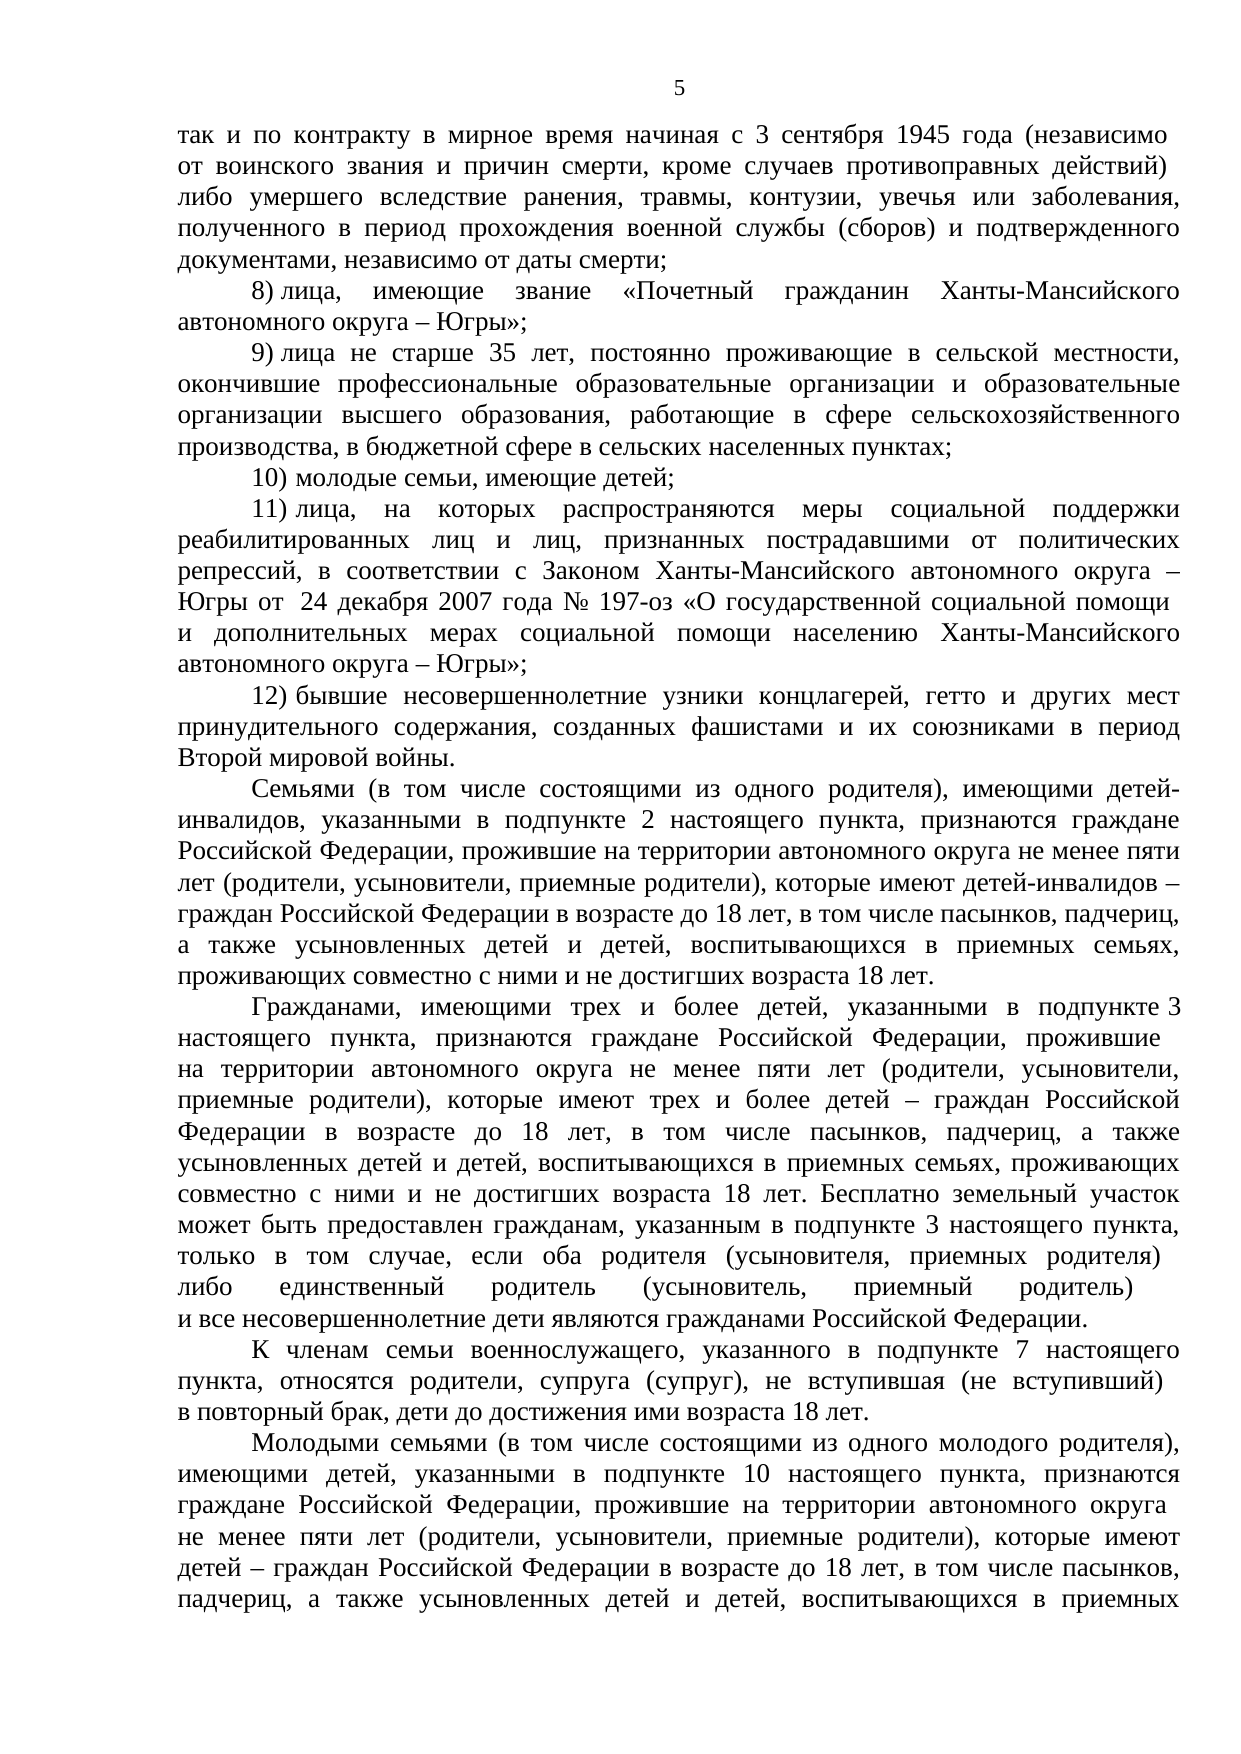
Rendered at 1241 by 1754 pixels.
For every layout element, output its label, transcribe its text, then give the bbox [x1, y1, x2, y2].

list бывшие несовершеннолетние узники концлагерей, гетто и других мест принудительного содержания, созданных фашистами и их союзниками в период Второй мировой войны. [177, 679, 1181, 772]
list лица не старше 35 лет, постоянно проживающие в сельской местности, окончившие профессиональные образовательные организации и образовательные организации высшего образования, работающие в сфере сельскохозяйственного производства, в бюджетной сфере в сельских населенных пунктах; [177, 336, 1181, 461]
list лица, имеющие звание «Почетный гражданин Ханты-Мансийского автономного округа – Югры»; [177, 274, 1181, 336]
list молодые семьи, имеющие детей; [177, 461, 1181, 492]
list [177, 118, 1181, 274]
list лица, на которых распространяются меры социальной поддержки реабилитированных лиц и лиц, признанных пострадавшими от политических репрессий, в соответствии с Законом Ханты-Мансийского автономного округа – Югры от 24 декабря 2007 года № 197-оз «О государственной социальной помощи и дополнительных мерах социальной помощи населению Ханты-Мансийского автономного округа – Югры»; [177, 492, 1181, 679]
text Гражданами, имеющими трех и более детей, указанными в подпункте 3 настоящего пункта, признаются граждане Российской Федерации, прожившие на территории автономного округа не менее пяти лет (родители, усыновители, приемные родители), которые имеют трех и более детей – граждан Российской Федерации в возрасте до 18 лет, в том числе пасынков, падчериц, а также усыновленных детей и детей, воспитывающихся в приемных семьях, проживающих совместно с ними и не достигших возраста 18 лет. Бесплатно земельный участок может быть предоставлен гражданам, указанным в подпункте 3 настоящего пункта, только в том случае, если оба родителя (усыновителя, приемных родителя) либо единственный родитель (усыновитель, приемный родитель) и все несовершеннолетние дети являются гражданами Российской Федерации. [177, 990, 1181, 1333]
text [177, 1426, 1181, 1613]
text Семьями (в том числе состоящими из одного родителя), имеющими детей-инвалидов, указанными в подпункте 2 настоящего пункта, признаются граждане Российской Федерации, прожившие на территории автономного округа не менее пяти лет (родители, усыновители, приемные родители), которые имеют детей-инвалидов – граждан Российской Федерации в возрасте до 18 лет, в том числе пасынков, падчериц, а также усыновленных детей и детей, воспитывающихся в приемных семьях, проживающих совместно с ними и не достигших возраста 18 лет. [177, 772, 1181, 990]
text К членам семьи военнослужащего, указанного в подпункте 7 настоящего пункта, относятся родители, супруга (супруг), не вступившая (не вступивший) в повторный брак, дети до достижения ими возраста 18 лет. [177, 1333, 1181, 1426]
